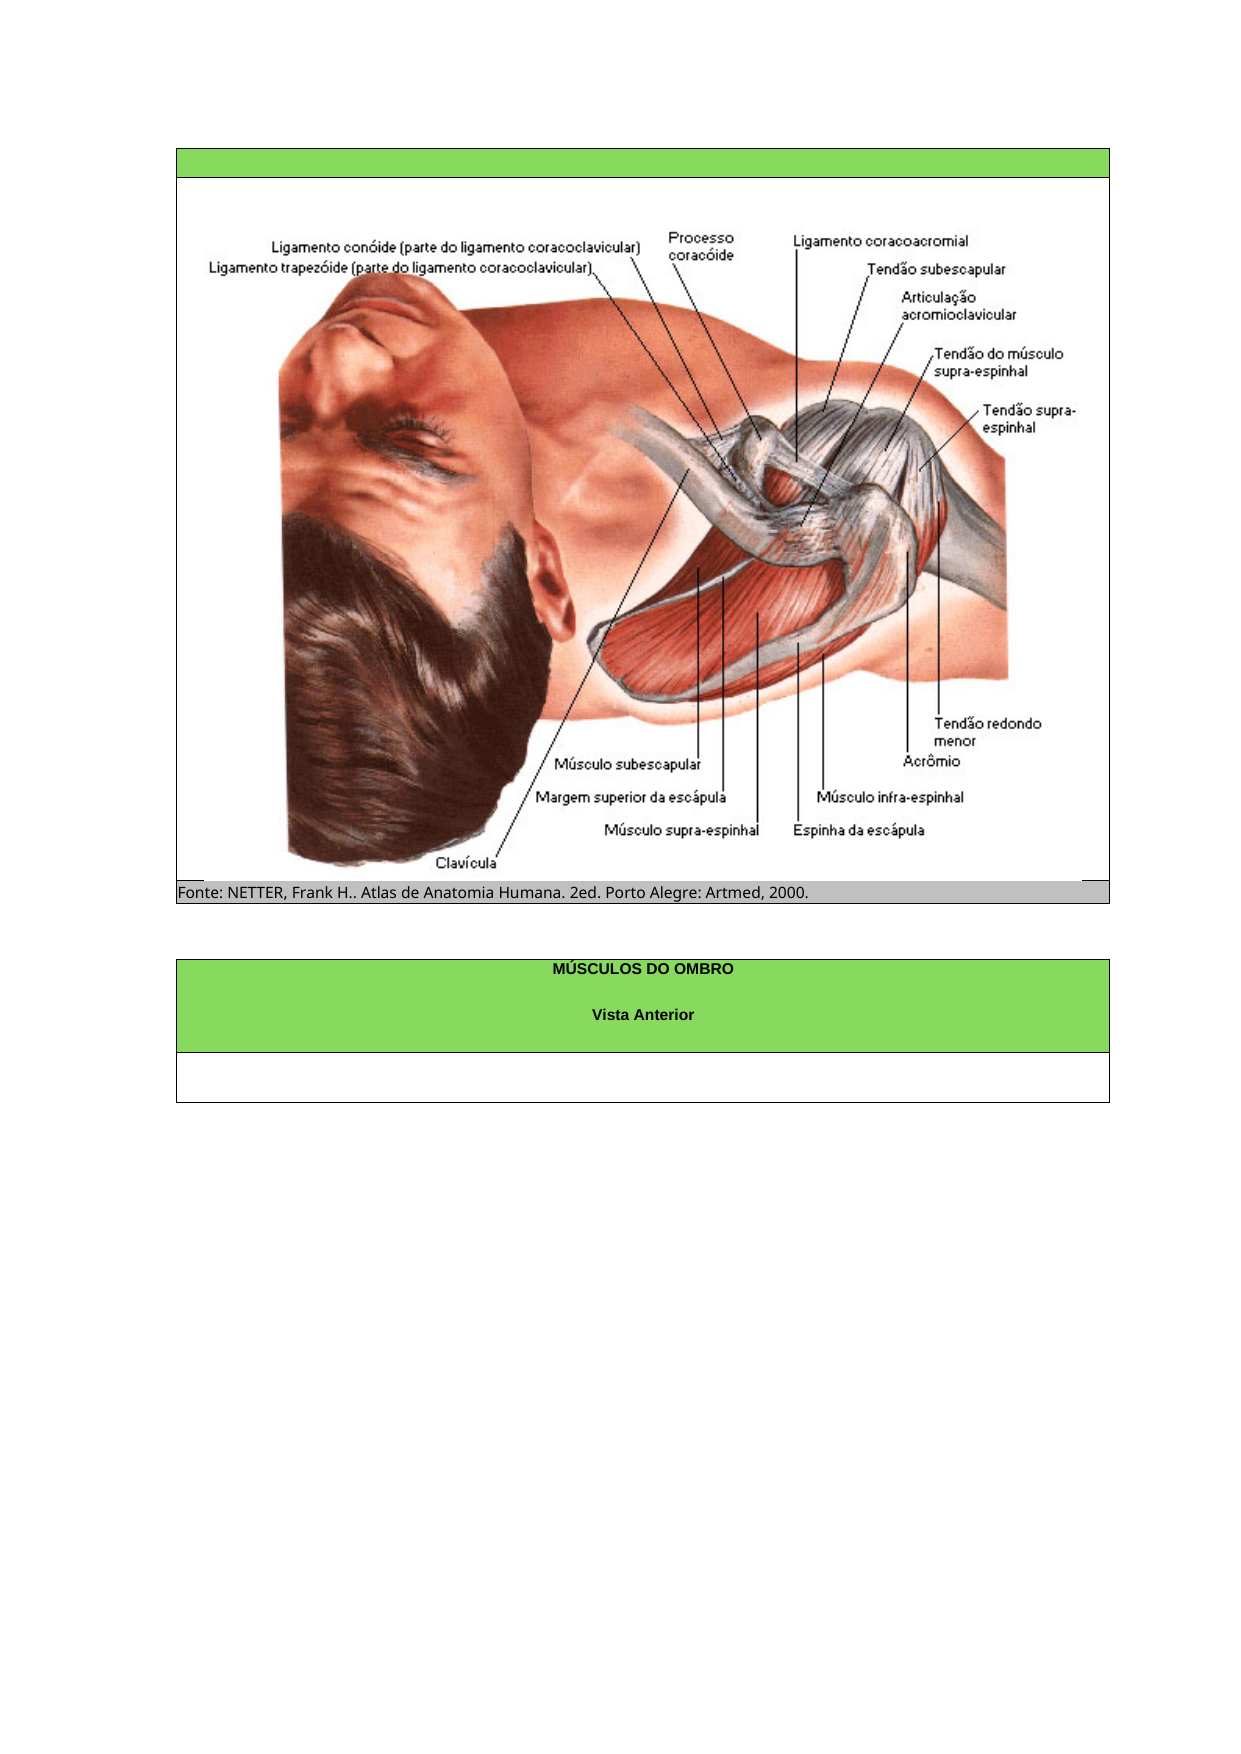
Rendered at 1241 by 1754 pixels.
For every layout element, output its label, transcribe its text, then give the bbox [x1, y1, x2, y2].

table_cell [177, 1053, 1109, 1102]
picture [204, 227, 1082, 881]
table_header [177, 149, 1109, 177]
table_header MÚSCULOS DO OMBRO Vista Anterior [177, 960, 1109, 1052]
table_cell Fonte: NETTER, Frank H.. Atlas de Anatomia Humana. 2ed. Porto Alegre: Artmed, 2000. [177, 881, 1109, 903]
table_cell [177, 178, 1109, 880]
